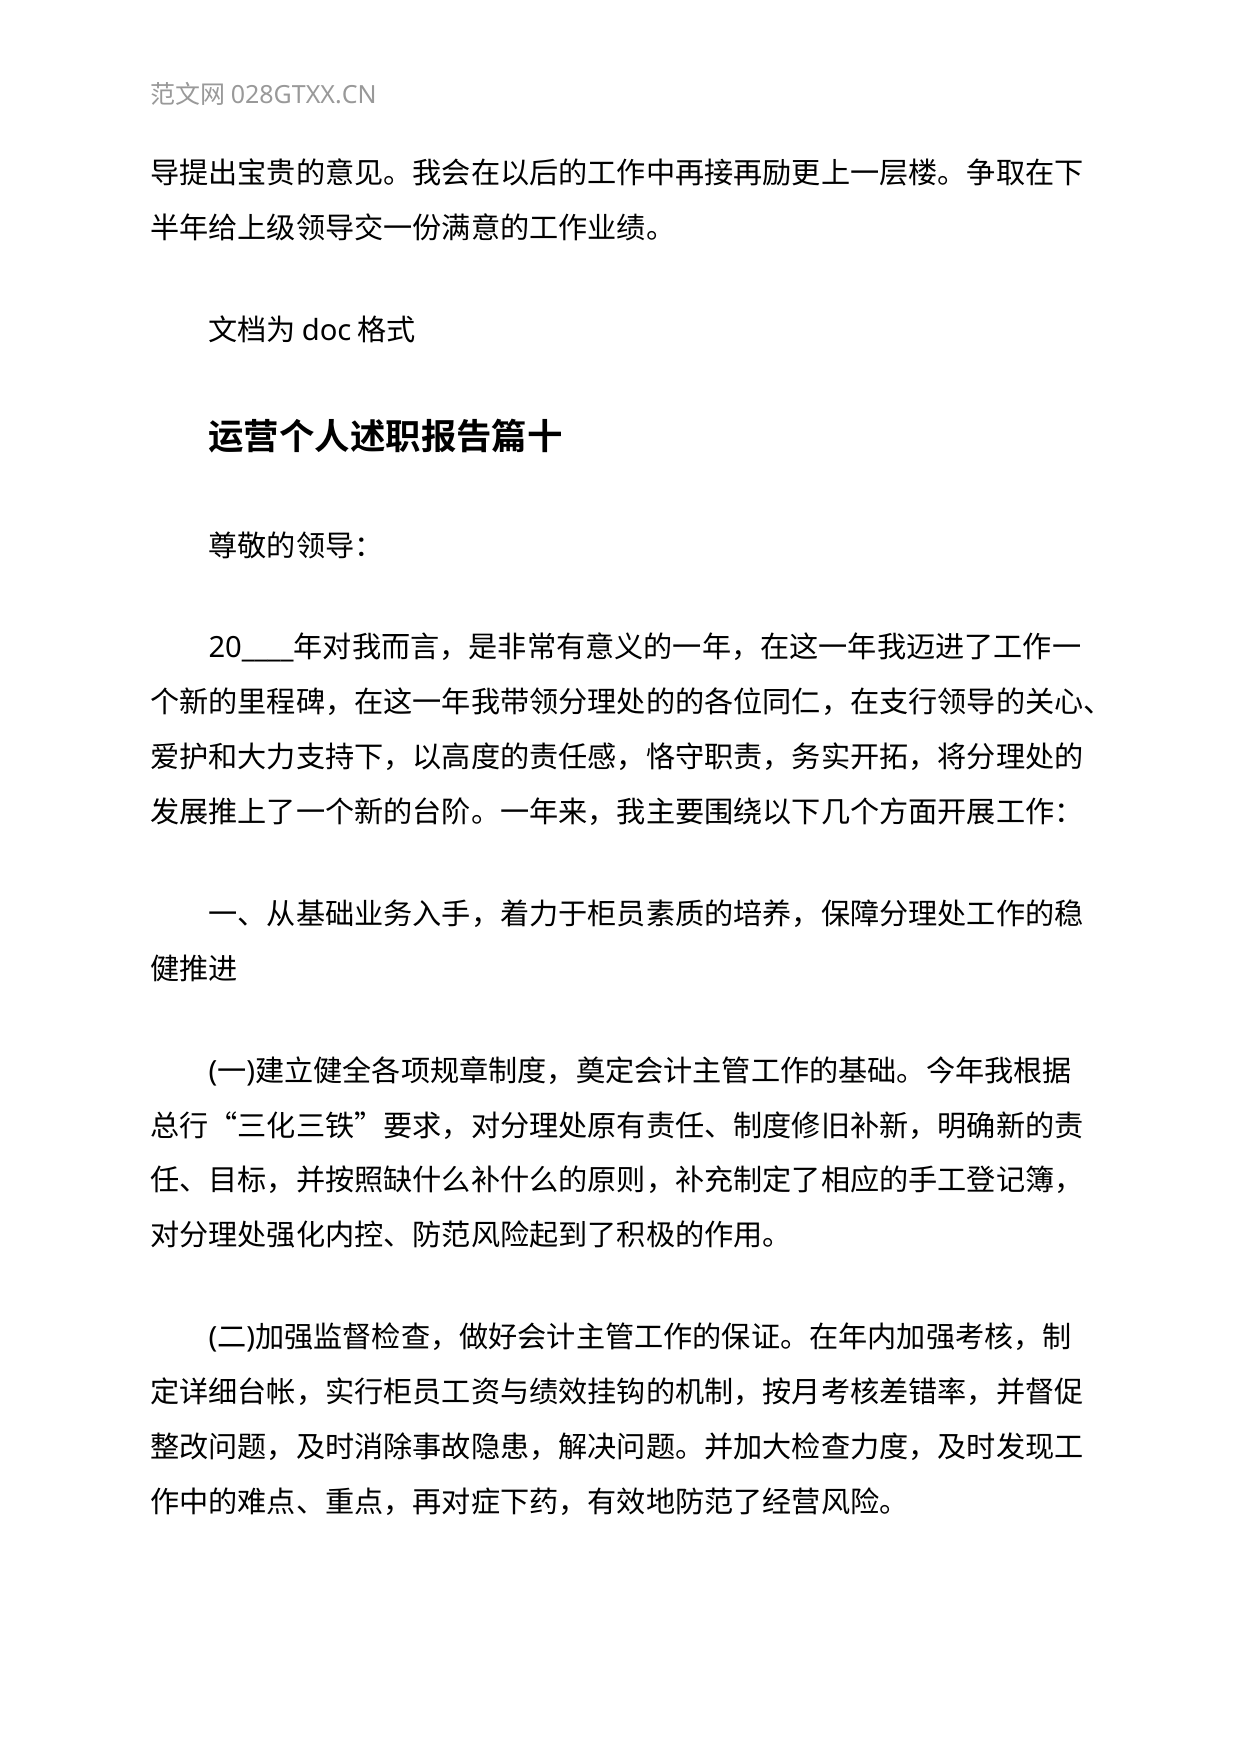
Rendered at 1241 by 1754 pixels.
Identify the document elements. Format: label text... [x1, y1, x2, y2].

text 文档为doc格式 [150, 307, 1090, 349]
text 一、从基础业务入手，着力于柜员素质的培养，保障分理处工作的稳健推进 [150, 890, 1090, 988]
text 尊敬的领导： [150, 522, 1090, 564]
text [150, 150, 1090, 247]
text (二)加强监督检查，做好会计主管工作的保证。在年内加强考核，制定详细台帐，实行柜员工资与绩效挂钩的机制，按月考核差错率，并督促整改问题，及时消除事故隐患，解决问题。并加大检查力度，及时发现工作中的难点、重点，再对症下药，有效地防范了经营风险。 [150, 1314, 1090, 1521]
text (一)建立健全各项规章制度，奠定会计主管工作的基础。今年我根据总行“三化三铁”要求，对分理处原有责任、制度修旧补新，明确新的责任、目标，并按照缺什么补什么的原则，补充制定了相应的手工登记簿，对分理处强化内控、防范风险起到了积极的作用。 [150, 1047, 1090, 1254]
text 运营个人述职报告篇十 [150, 409, 1090, 460]
text 20____年对我而言，是非常有意义的一年，在这一年我迈进了工作一个新的里程碑，在这一年我带领分理处的的各位同仁，在支行领导的关心、爱护和大力支持下，以高度的责任感，恪守职责，务实开拓，将分理处的发展推上了一个新的台阶。一年来，我主要围绕以下几个方面开展工作： [150, 624, 1090, 831]
